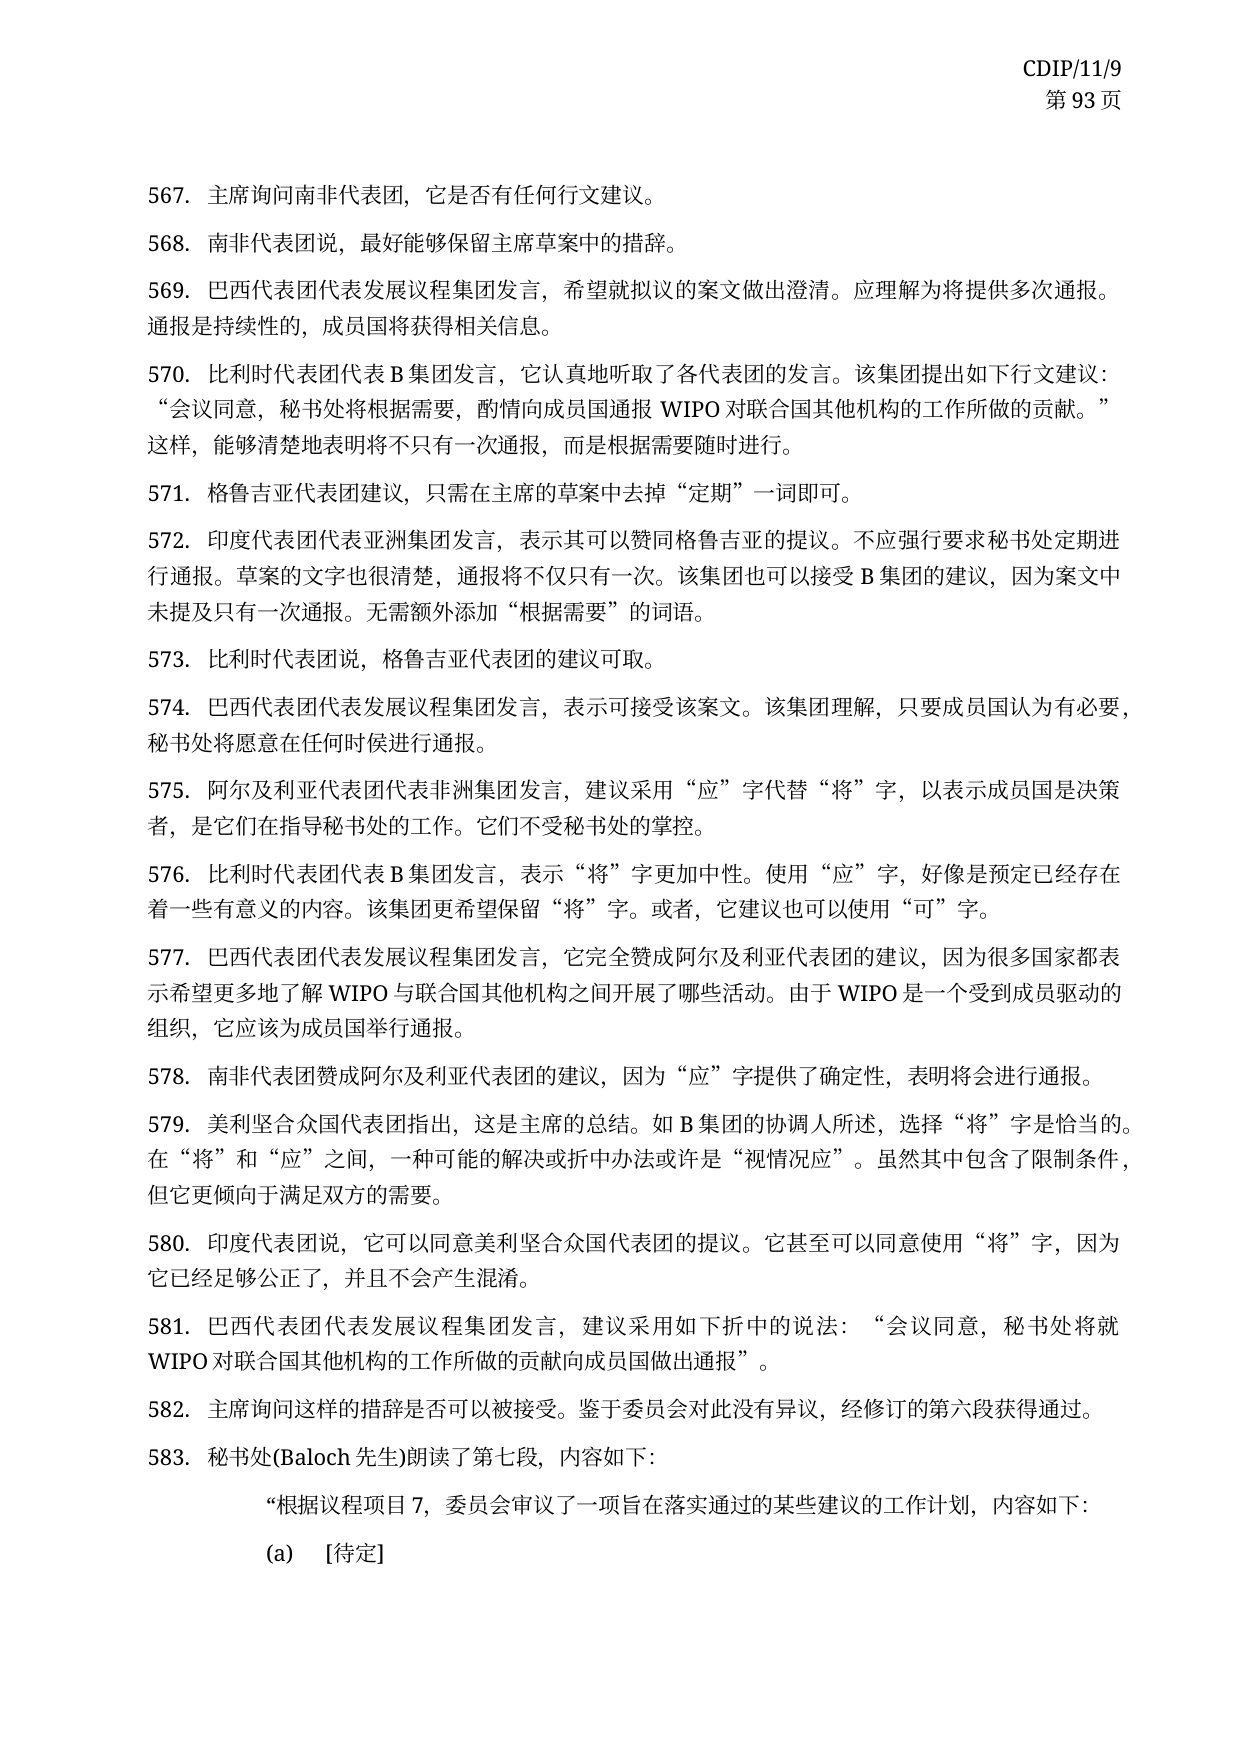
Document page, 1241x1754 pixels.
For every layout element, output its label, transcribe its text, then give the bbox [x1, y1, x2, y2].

list 秘书处(Baloch先生)朗读了第七段，内容如下： [148, 1437, 1122, 1472]
list 印度代表团代表亚洲集团发言，表示其可以赞同格鲁吉亚的提议。不应强行要求秘书处定期进行通报。草案的文字也很清楚，通报将不仅只有一次。该集团也可以接受B集团的建议，因为案文中未提及只有一次通报。无需额外添加“根据需要”的词语。 [148, 520, 1122, 626]
list 主席询问这样的措辞是否可以被接受。鉴于委员会对此没有异议，经修订的第六段获得通过。 [148, 1389, 1122, 1424]
list 美利坚合众国代表团指出，这是主席的总结。如B集团的协调人所述，选择“将”字是恰当的。在“将”和“应”之间，一种可能的解决或折中办法或许是“视情况应”。虽然其中包含了限制条件，但它更倾向于满足双方的需要。 [148, 1103, 1122, 1209]
list 巴西代表团代表发展议程集团发言，建议采用如下折中的说法：“会议同意，秘书处将就WIPO对联合国其他机构的工作所做的贡献向成员国做出通报”。 [148, 1305, 1122, 1376]
text (a) [待定] [266, 1532, 1122, 1568]
list 阿尔及利亚代表团代表非洲集团发言，建议采用“应”字代替“将”字，以表示成员国是决策者，是它们在指导秘书处的工作。它们不受秘书处的掌控。 [148, 770, 1122, 841]
list 印度代表团说，它可以同意美利坚合众国代表团的提议。它甚至可以同意使用“将”字，因为它已经足够公正了，并且不会产生混淆。 [148, 1222, 1122, 1293]
list 比利时代表团代表B集团发言，它认真地听取了各代表团的发言。该集团提出如下行文建议：“会议同意，秘书处将根据需要，酌情向成员国通报WIPO对联合国其他机构的工作所做的贡献。”这样，能够清楚地表明将不只有一次通报，而是根据需要随时进行。 [148, 353, 1122, 459]
list 南非代表团说，最好能够保留主席草案中的措辞。 [148, 222, 1122, 257]
text “根据议程项目7，委员会审议了一项旨在落实通过的某些建议的工作计划，内容如下： [207, 1484, 1122, 1520]
list 比利时代表团说，格鲁吉亚代表团的建议可取。 [148, 639, 1122, 674]
list 巴西代表团代表发展议程集团发言，表示可接受该案文。该集团理解，只要成员国认为有必要，秘书处将愿意在任何时侯进行通报。 [148, 687, 1122, 757]
list 南非代表团赞成阿尔及利亚代表团的建议，因为“应”字提供了确定性，表明将会进行通报。 [148, 1055, 1122, 1091]
list 主席询问南非代表团，它是否有任何行文建议。 [148, 174, 1122, 209]
list 比利时代表团代表B集团发言，表示“将”字更加中性。使用“应”字，好像是预定已经存在着一些有意义的内容。该集团更希望保留“将”字。或者，它建议也可以使用“可”字。 [148, 853, 1122, 924]
list 巴西代表团代表发展议程集团发言，它完全赞成阿尔及利亚代表团的建议，因为很多国家都表示希望更多地了解WIPO与联合国其他机构之间开展了哪些活动。由于WIPO是一个受到成员驱动的组织，它应该为成员国举行通报。 [148, 937, 1122, 1043]
list 格鲁吉亚代表团建议，只需在主席的草案中去掉“定期”一词即可。 [148, 472, 1122, 507]
list 巴西代表团代表发展议程集团发言，希望就拟议的案文做出澄清。应理解为将提供多次通报。通报是持续性的，成员国将获得相关信息。 [148, 270, 1122, 341]
